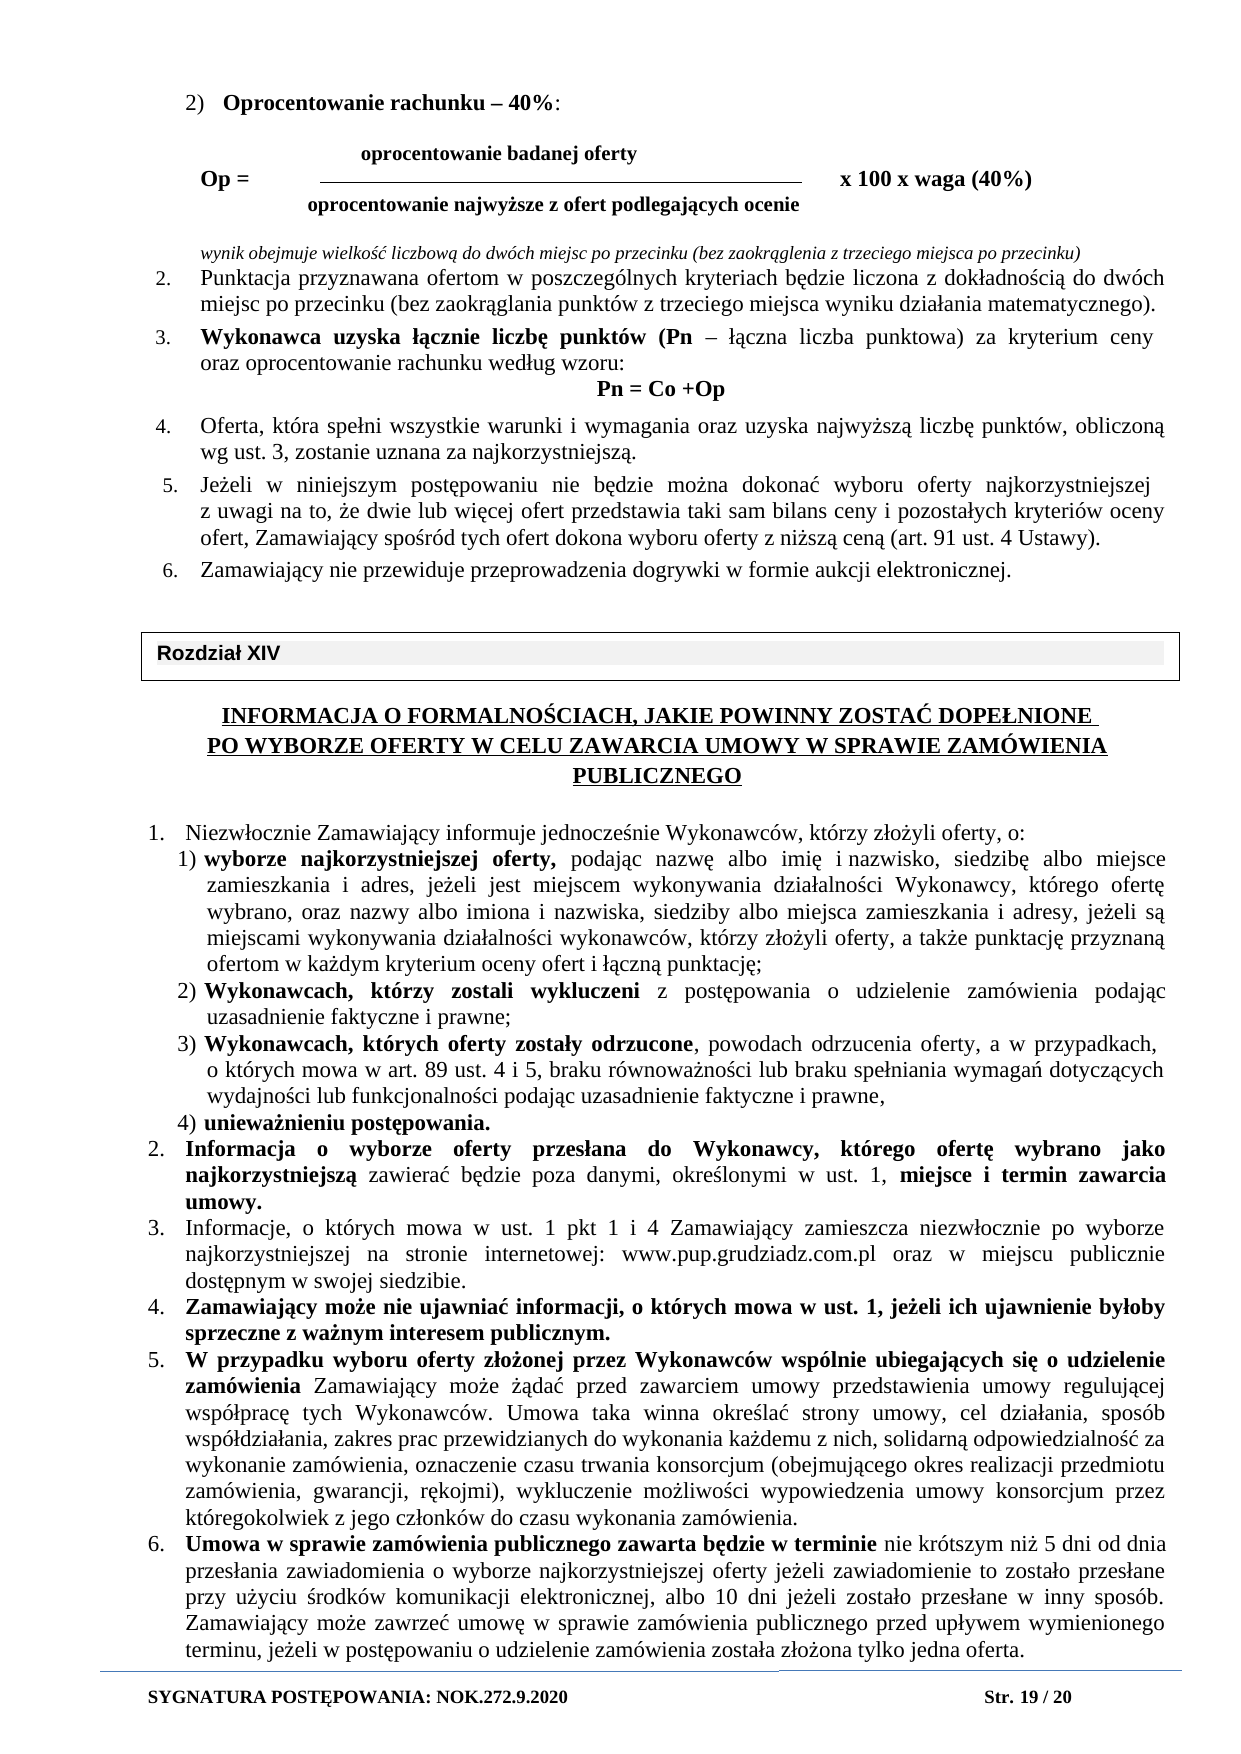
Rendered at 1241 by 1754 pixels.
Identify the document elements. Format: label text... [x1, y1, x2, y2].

list Wykonawcach, którzy zostali wykluczeni z postępowania o udzielenie zamówienia podając uzasadnienie faktyczne i prawne; [177, 977, 1167, 1029]
list Informacja o wyborze oferty przesłana do Wykonawcy, którego ofertę wybrano jako najkorzystniejszą zawierać będzie poza danymi, określonymi w ust. 1, miejsce i termin zawarcia umowy. [148, 1135, 1167, 1214]
list Jeżeli w niniejszym postępowaniu nie będzie można dokonać wyboru oferty najkorzystniejszej z uwagi na to, że dwie lub więcej ofert przedstawia taki sam bilans ceny i pozostałych kryteriów oceny ofert, Zamawiający spośród tych ofert dokona wyboru oferty z niższą ceną (art. 91 ust. 4 Ustawy). [162, 471, 1167, 550]
list Niezwłocznie Zamawiający informuje jednocześnie Wykonawców, którzy złożyli oferty, o: [148, 819, 1167, 845]
list Informacje, o których mowa w ust. 1 pkt 1 i 4 Zamawiający zamieszcza niezwłocznie po wyborze najkorzystniejszej na stronie internetowej: www.pup.grudziadz.com.pl oraz w miejscu publicznie dostępnym w swojej siedzibie. [148, 1214, 1167, 1293]
list wyborze najkorzystniejszej oferty, podając nazwę albo imię i nazwisko, siedzibę albo miejsce zamieszkania i adres, jeżeli jest miejscem wykonywania działalności Wykonawcy, którego ofertę wybrano, oraz nazwy albo imiona i nazwiska, siedziby albo miejsca zamieszkania i adresy, jeżeli są miejscami wykonywania działalności wykonawców, którzy złożyli oferty, a także punktację przyznaną ofertom w każdym kryterium oceny ofert i łączną punktację; [177, 845, 1167, 977]
list Wykonawca uzyska łącznie liczbę punktów (Pn – łączna liczba punktowa) za kryterium ceny oraz oprocentowanie rachunku według wzoru: [155, 323, 1167, 375]
list Zamawiający nie przewiduje przeprowadzenia dogrywki w formie aukcji elektronicznej. [162, 556, 1167, 582]
list Op = x 100 x waga (40%) [200, 165, 1167, 192]
list Punktacja przyznawana ofertom w poszczególnych kryteriach będzie liczona z dokładnością do dwóch miejsc po przecinku (bez zaokrąglania punktów z trzeciego miejsca wyniku działania matematycznego). [155, 264, 1167, 316]
list oprocentowanie najwyższe z ofert podlegających ocenie [200, 192, 1167, 216]
list Oprocentowanie rachunku – 40%: [185, 89, 1167, 115]
list wynik obejmuje wielkość liczbową do dwóch miejsc po przecinku (bez zaokrąglenia z trzeciego miejsca po przecinku) [200, 242, 1167, 264]
list Zamawiający może nie ujawniać informacji, o których mowa w ust. 1, jeżeli ich ujawnienie byłoby sprzeczne z ważnym interesem publicznym. [148, 1293, 1167, 1346]
list W przypadku wyboru oferty złożonej przez Wykonawców wspólnie ubiegających się o udzielenie zamówienia Zamawiający może żądać przed zawarciem umowy przedstawienia umowy regulującej współpracę tych Wykonawców. Umowa taka winna określać strony umowy, cel działania, sposób współdziałania, zakres prac przewidzianych do wykonania każdemu z nich, solidarną odpowiedzialność za wykonanie zamówienia, oznaczenie czasu trwania konsorcjum (obejmującego okres realizacji przedmiotu zamówienia, gwarancji, rękojmi), wykluczenie możliwości wypowiedzenia umowy konsorcjum przez któregokolwiek z jego członków do czasu wykonania zamówienia. [148, 1346, 1167, 1530]
subtitle INFORMACJA O FORMALNOŚCIACH, JAKIE POWINNY ZOSTAĆ DOPEŁNIONE [148, 702, 1167, 728]
text Pn = Co +Op [155, 375, 1167, 402]
list Umowa w sprawie zamówienia publicznego zawarta będzie w terminie nie krótszym niż 5 dni od dnia przesłania zawiadomienia o wyborze najkorzystniejszej oferty jeżeli zawiadomienie to zostało przesłane przy użyciu środków komunikacji elektronicznej, albo 10 dni jeżeli zostało przesłane w inny sposób. Zamawiający może zawrzeć umowę w sprawie zamówienia publicznego przed upływem wymienionego terminu, jeżeli w postępowaniu o udzielenie zamówienia została złożona tylko jedna oferta. [148, 1530, 1167, 1662]
subtitle PO WYBORZE OFERTY W CELU ZAWARCIA UMOWY W SPRAWIE ZAMÓWIENIA PUBLICZNEGO [148, 732, 1167, 788]
list Wykonawcach, których oferty zostały odrzucone, powodach odrzucenia oferty, a w przypadkach, o których mowa w art. 89 ust. 4 i 5, braku równoważności lub braku spełniania wymagań dotyczących wydajności lub funkcjonalności podając uzasadnienie faktyczne i prawne, [177, 1029, 1167, 1109]
list unieważnieniu postępowania. [177, 1109, 1167, 1135]
list Oferta, która spełni wszystkie warunki i wymagania oraz uzyska najwyższą liczbę punktów, obliczoną wg ust. 3, zostanie uznana za najkorzystniejszą. [155, 412, 1167, 464]
list oprocentowanie badanej oferty [200, 141, 1167, 165]
